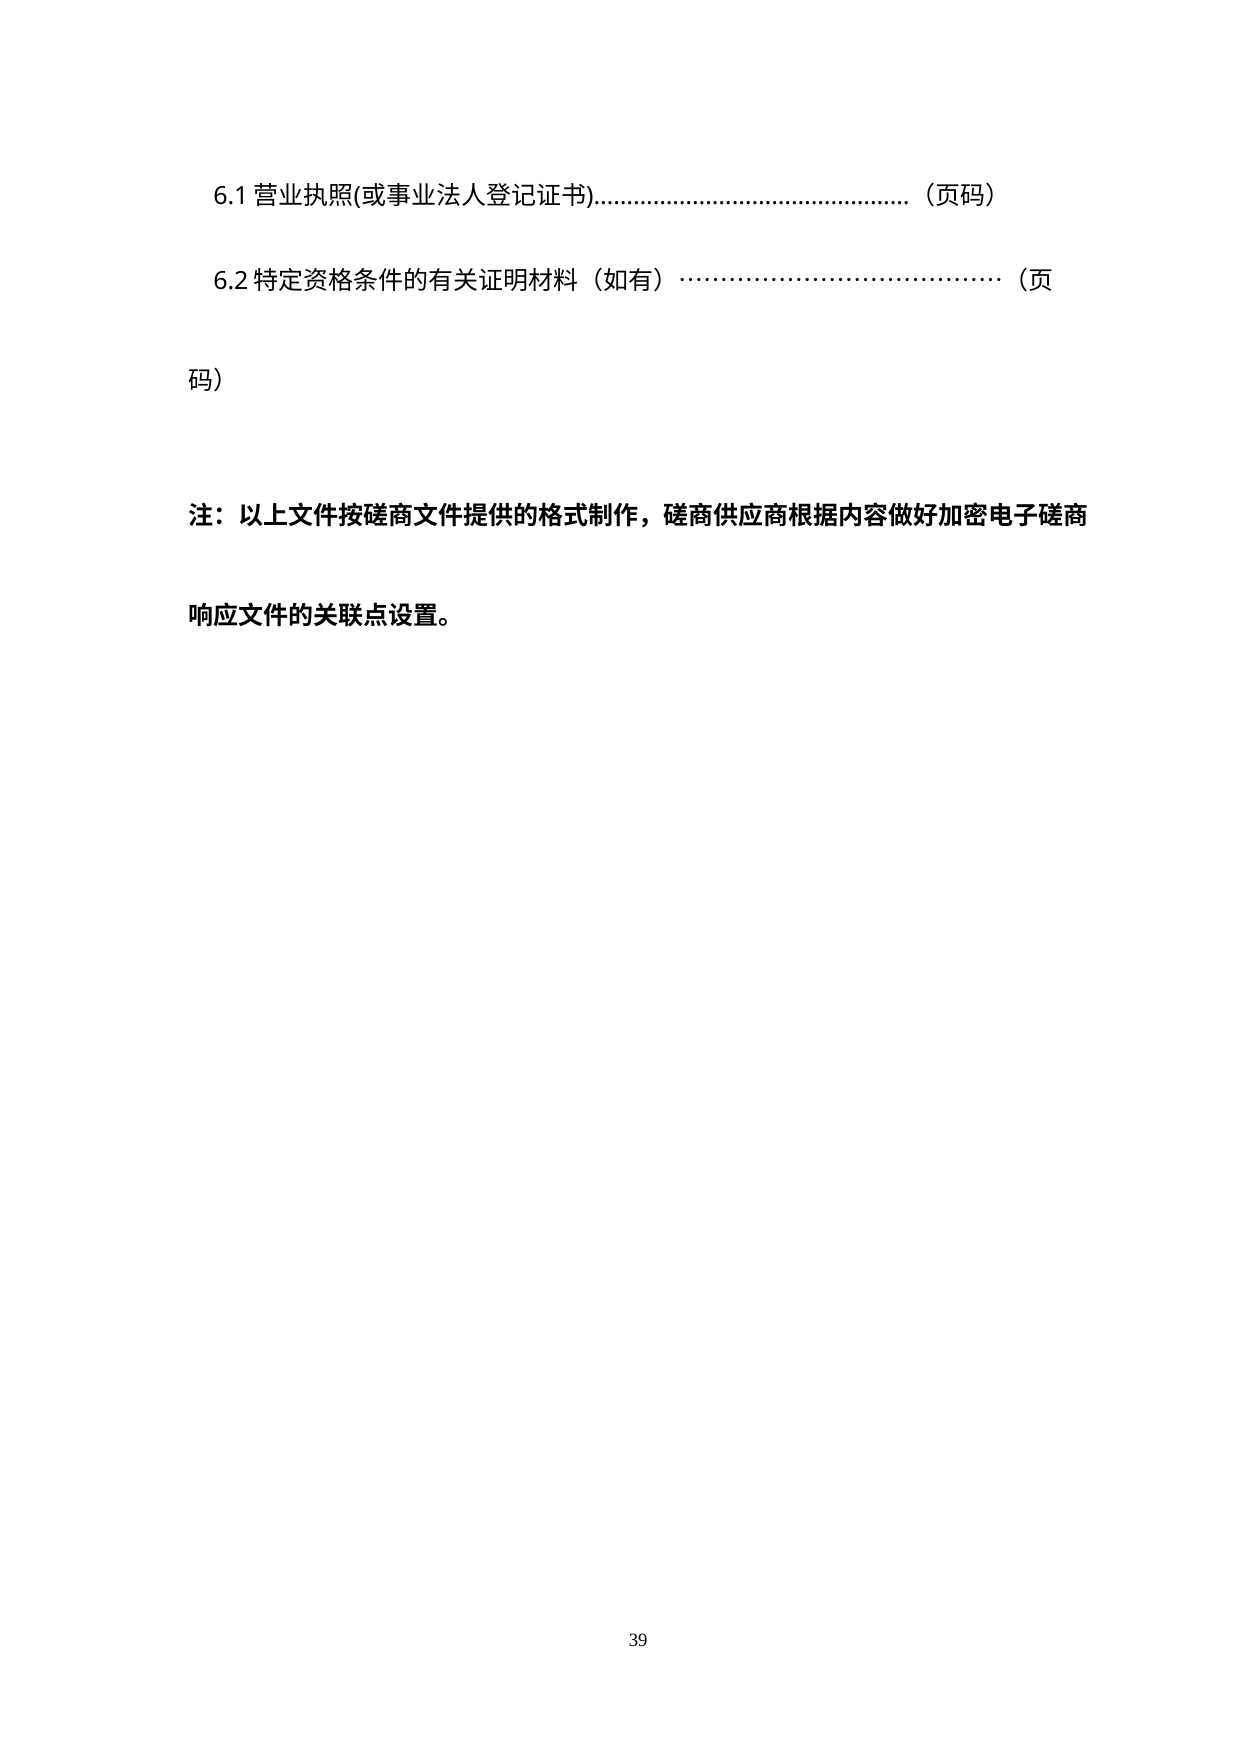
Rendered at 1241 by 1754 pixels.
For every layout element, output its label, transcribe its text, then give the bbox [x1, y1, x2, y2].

text 注：以上文件按磋商文件提供的格式制作，磋商供应商根据内容做好加密电子磋商响应文件的关联点设置。 [188, 480, 1088, 647]
text 6.1营业执照(或事业法人登记证书)…………………………………………（页码） [188, 160, 1088, 227]
text 6.2特定资格条件的有关证明材料（如有）…………………………………（页码） [188, 245, 1088, 412]
